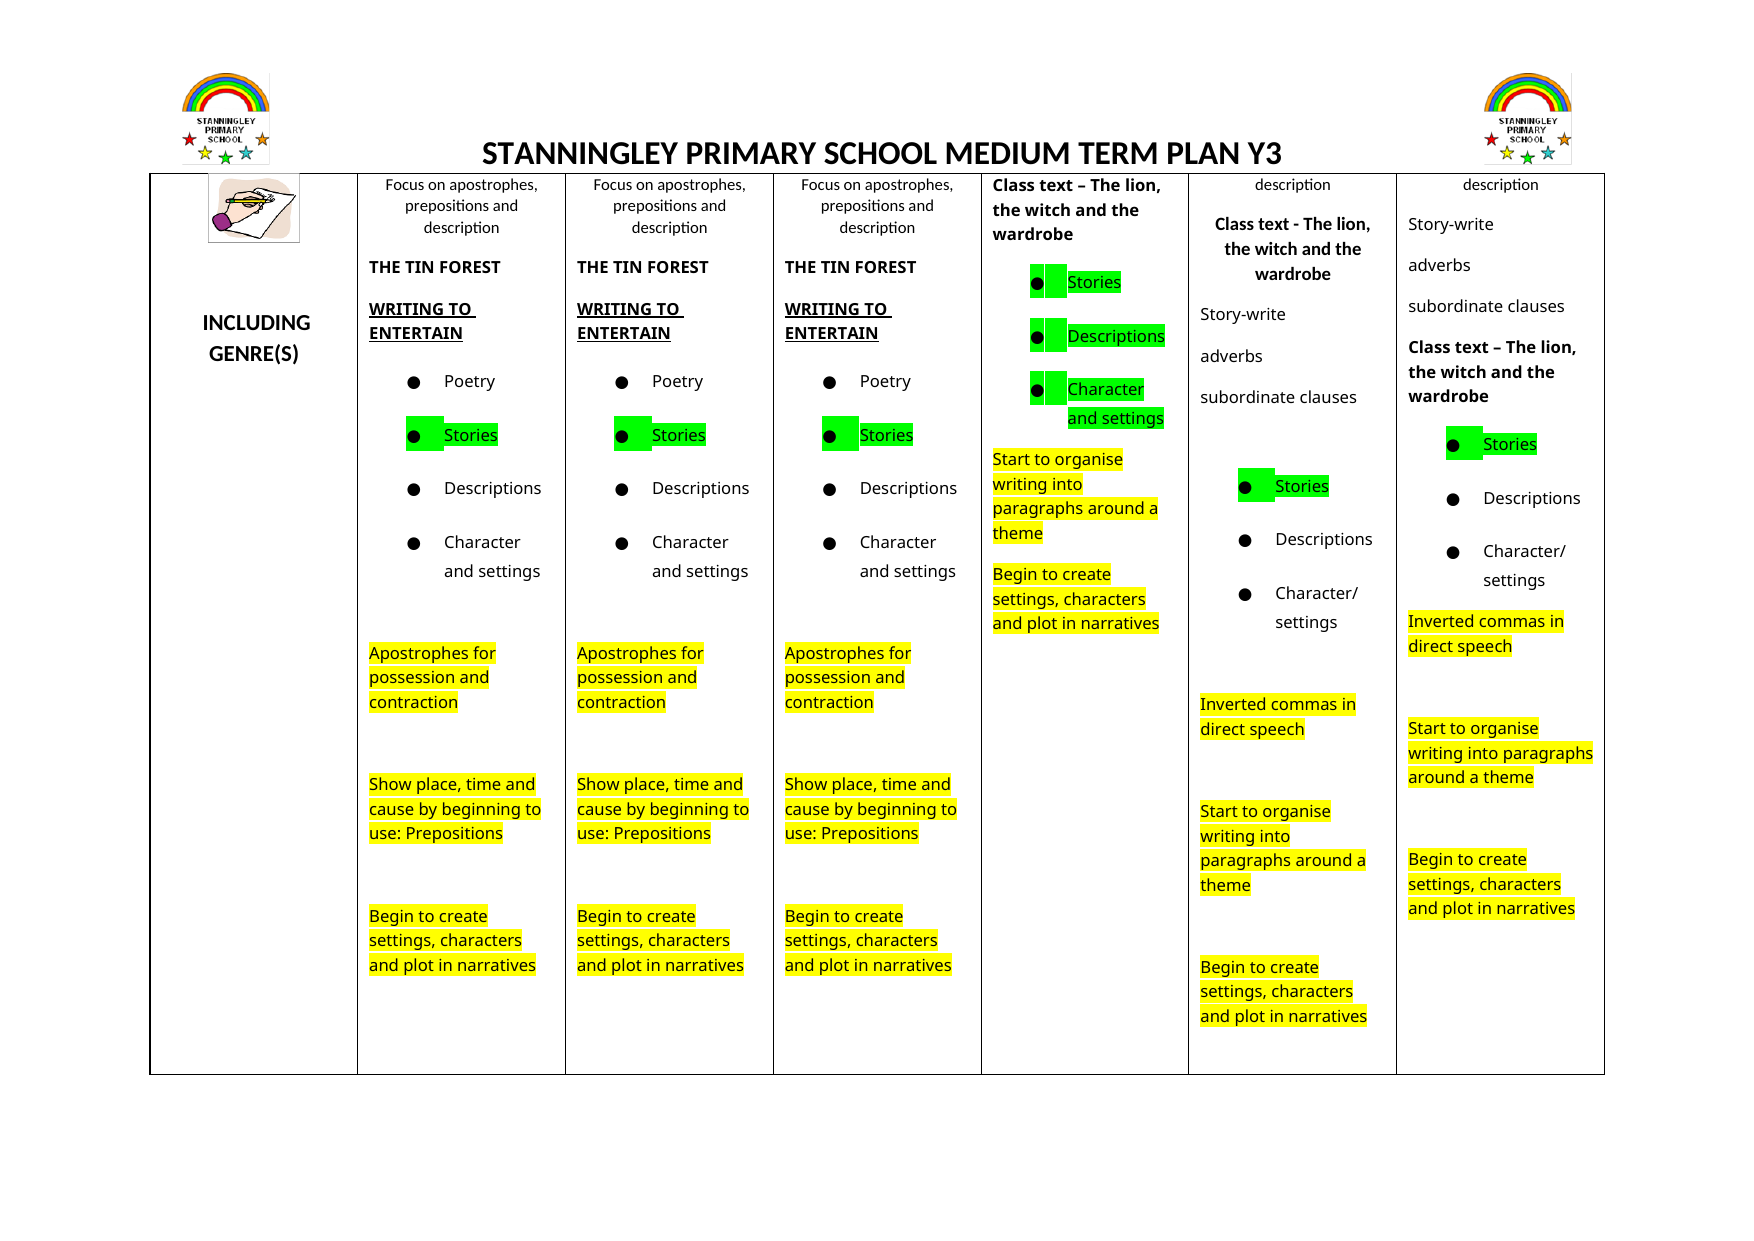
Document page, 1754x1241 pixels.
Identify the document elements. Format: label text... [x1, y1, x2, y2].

table_cell WRITING INCLUDING GENRE(S) [151, 174, 357, 1074]
picture [1484, 73, 1572, 165]
picture [208, 173, 300, 243]
picture [182, 73, 270, 165]
